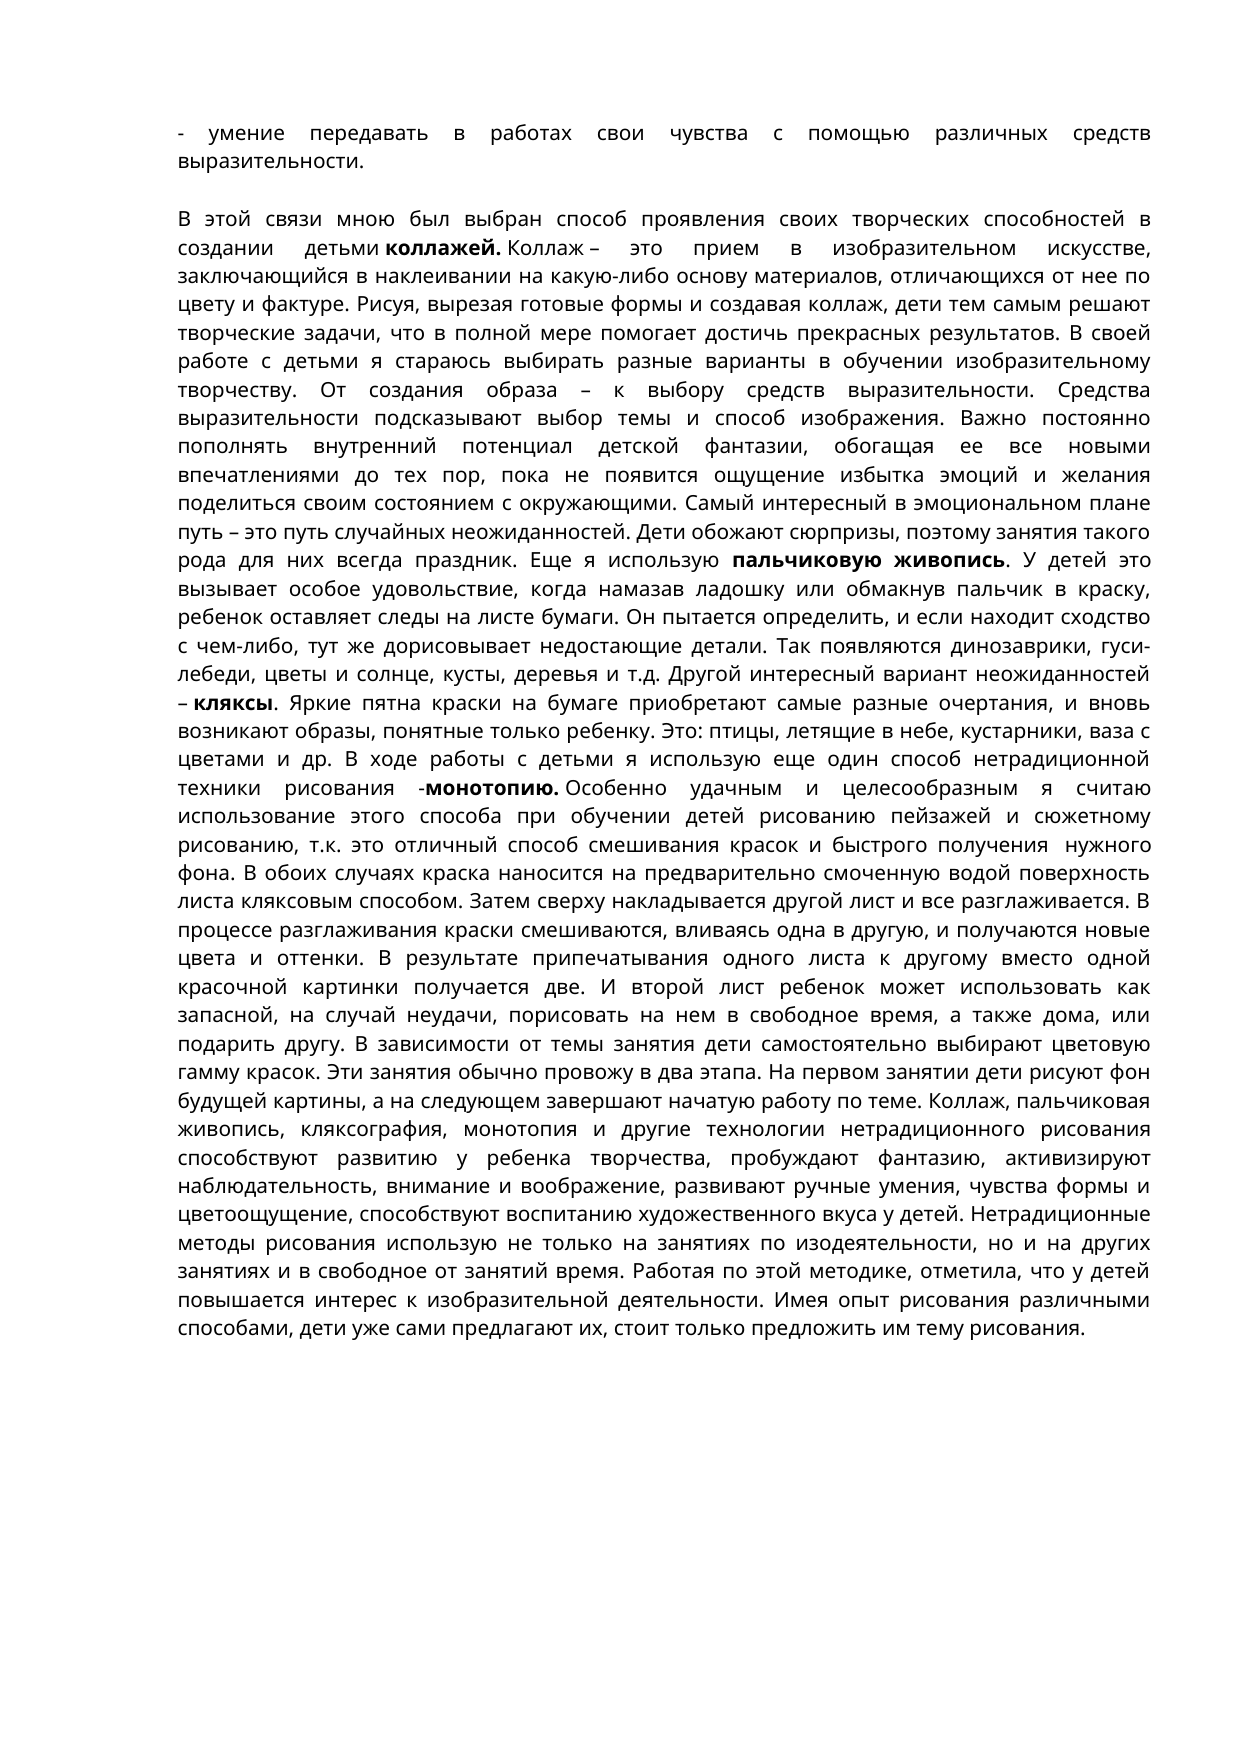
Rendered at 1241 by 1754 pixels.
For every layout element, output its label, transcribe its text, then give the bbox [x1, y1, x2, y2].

text - умение передавать в работах свои чувства с помощью различных средств выразительности. [177, 118, 1152, 175]
text В этой связи мною был выбран способ проявления своих творческих способностей в создании детьми коллажей. Коллаж – это прием в изобразительном искусстве, заключающийся в наклеивании на какую-либо основу материалов, отличающихся от нее по цвету и фактуре. Рисуя, вырезая готовые формы и создавая коллаж, дети тем самым решают творческие задачи, что в полной мере помогает достичь прекрасных результатов. В своей работе с детьми я стараюсь выбирать разные варианты в обучении изобразительному творчеству. От создания образа – к выбору средств выразительности. Средства выразительности подсказывают выбор темы и способ изображения. Важно постоянно пополнять внутренний потенциал детской фантазии, обогащая ее все новыми впечатлениями до тех пор, пока не появится ощущение избытка эмоций и желания поделиться своим состоянием с окружающими. Самый интересный в эмоциональном плане путь – это путь случайных неожиданностей. Дети обожают сюрпризы, поэтому занятия такого рода для них всегда праздник. Еще я использую пальчиковую живопись. У детей это вызывает особое удовольствие, когда намазав ладошку или обмакнув пальчик в краску, ребенок оставляет следы на листе бумаги. Он пытается определить, и если находит сходство с чем-либо, тут же дорисовывает недостающие детали. Так появляются динозаврики, гуси-лебеди, цветы и солнце, кусты, деревья и т.д. Другой интересный вариант неожиданностей – кляксы. Яркие пятна краски на бумаге приобретают самые разные очертания, и вновь возникают образы, понятные только ребенку. Это: птицы, летящие в небе, кустарники, ваза с цветами и др. В ходе работы с детьми я использую еще один способ нетрадиционной техники рисования -монотопию. Особенно удачным и целесообразным я считаю использование этого способа при обучении детей рисованию пейзажей и сюжетному рисованию, т.к. это отличный способ смешивания красок и быстрого получения нужного фона. В обоих случаях краска наносится на предварительно смоченную водой поверхность листа кляксовым способом. Затем сверху накладывается другой лист и все разглаживается. В процессе разглаживания краски смешиваются, вливаясь одна в другую, и получаются новые цвета и оттенки. В результате припечатывания одного листа к другому вместо одной красочной картинки получается две. И второй лист ребенок может использовать как запасной, на случай неудачи, порисовать на нем в свободное время, а также дома, или подарить другу. В зависимости от темы занятия дети самостоятельно выбирают цветовую гамму красок. Эти занятия обычно провожу в два этапа. На первом занятии дети рисуют фон будущей картины, а на следующем завершают начатую работу по теме. Коллаж, пальчиковая живопись, кляксография, монотопия и другие технологии нетрадиционного рисования способствуют развитию у ребенка творчества, пробуждают фантазию, активизируют наблюдательность, внимание и воображение, развивают ручные умения, чувства формы и цветоощущение, способствуют воспитанию художественного вкуса у детей. Нетрадиционные методы рисования использую не только на занятиях по изодеятельности, но и на других занятиях и в свободное от занятий время. Работая по этой методике, отметила, что у детей повышается интерес к изобразительной деятельности. Имея опыт рисования различными способами, дети уже сами предлагают их, стоит только предложить им тему рисования. [177, 204, 1152, 1342]
